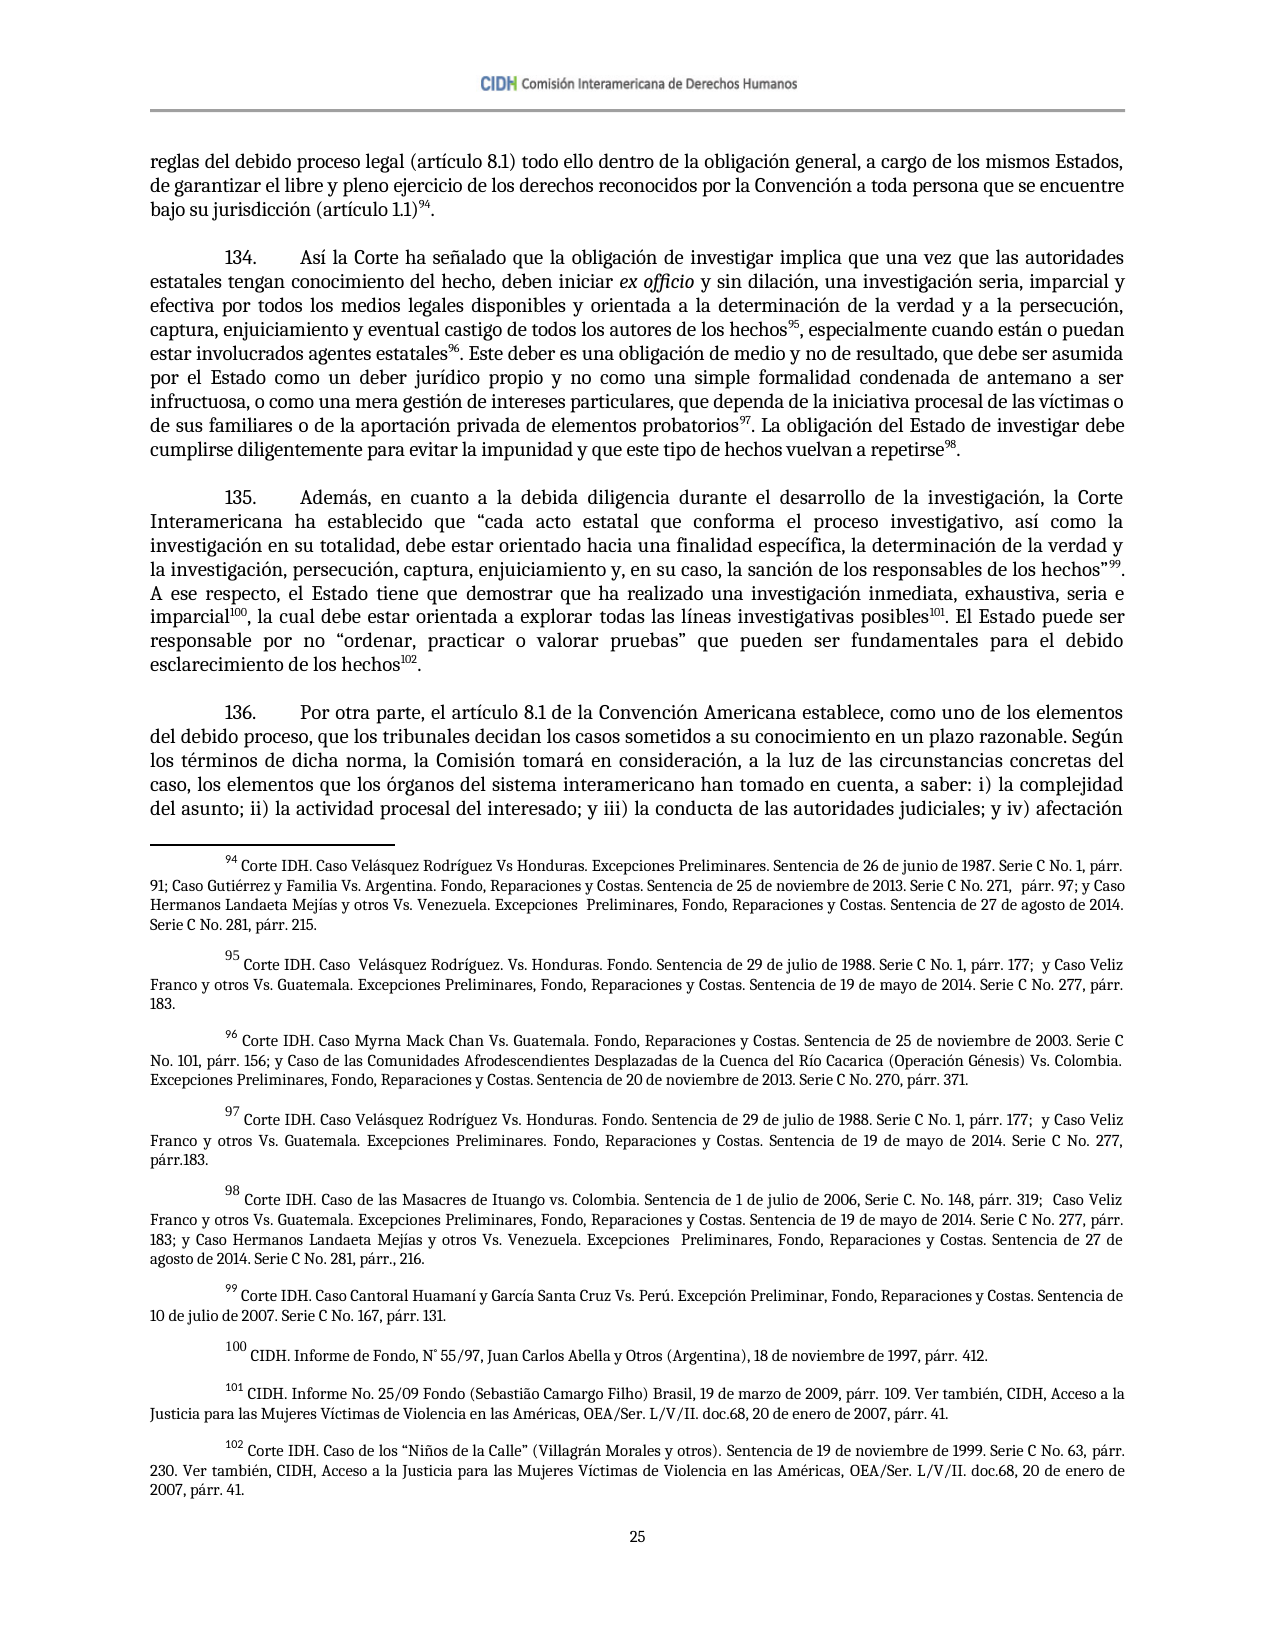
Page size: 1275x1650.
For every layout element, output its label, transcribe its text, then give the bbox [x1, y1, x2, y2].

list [150, 150, 1125, 222]
list Por otra parte, el artículo 8.1 de la Convención Americana establece, como uno de los elementos del debido proceso, que los tribunales decidan los casos sometidos a su conocimiento en un plazo razonable. Según los términos de dicha norma, la Comisión tomará en consideración, a la luz de las circunstancias concretas del caso, los elementos que los órganos del sistema interamericano han tomado en cuenta, a saber: i) la complejidad del asunto; ii) la actividad procesal del interesado; y iii) la conducta de las autoridades judiciales; y iv) afectación generada en la situación jurídica de la persona involucrada en el proceso. La Corte Interamericana ha establecido que una demora prolongada puede llegar a constituir por sí misma una violación de las garantías judiciales, por lo cual, corresponde al Estado exponer y probar la razón por la cual se ha requerido más tiempo del razonable para dictar sentencia definitiva en un caso particular. [150, 701, 1125, 821]
picture [475, 75, 800, 93]
list Así la Corte ha señalado que la obligación de investigar implica que una vez que las autoridades estatales tengan conocimiento del hecho, deben iniciar ex officio y sin dilación, una investigación seria, imparcial y efectiva por todos los medios legales disponibles y orientada a la determinación de la verdad y a la persecución, captura, enjuiciamiento y eventual castigo de todos los autores de los hechos, especialmente cuando están o puedan estar involucrados agentes estatales. Este deber es una obligación de medio y no de resultado, que debe ser asumida por el Estado como un deber jurídico propio y no como una simple formalidad condenada de antemano a ser infructuosa, o como una mera gestión de intereses particulares, que dependa de la iniciativa procesal de las víctimas o de sus familiares o de la aportación privada de elementos probatorios. La obligación del Estado de investigar debe cumplirse diligentemente para evitar la impunidad y que este tipo de hechos vuelvan a repetirse. [150, 246, 1125, 461]
list Además, en cuanto a la debida diligencia durante el desarrollo de la investigación, la Corte Interamericana ha establecido que “cada acto estatal que conforma el proceso investigativo, así como la investigación en su totalidad, debe estar orientado hacia una finalidad específica, la determinación de la verdad y la investigación, persecución, captura, enjuiciamiento y, en su caso, la sanción de los responsables de los hechos”. A ese respecto, el Estado tiene que demostrar que ha realizado una investigación inmediata, exhaustiva, seria e imparcial, la cual debe estar orientada a explorar todas las líneas investigativas posibles. El Estado puede ser responsable por no “ordenar, practicar o valorar pruebas” que pueden ser fundamentales para el debido esclarecimiento de los hechos. [150, 485, 1125, 677]
